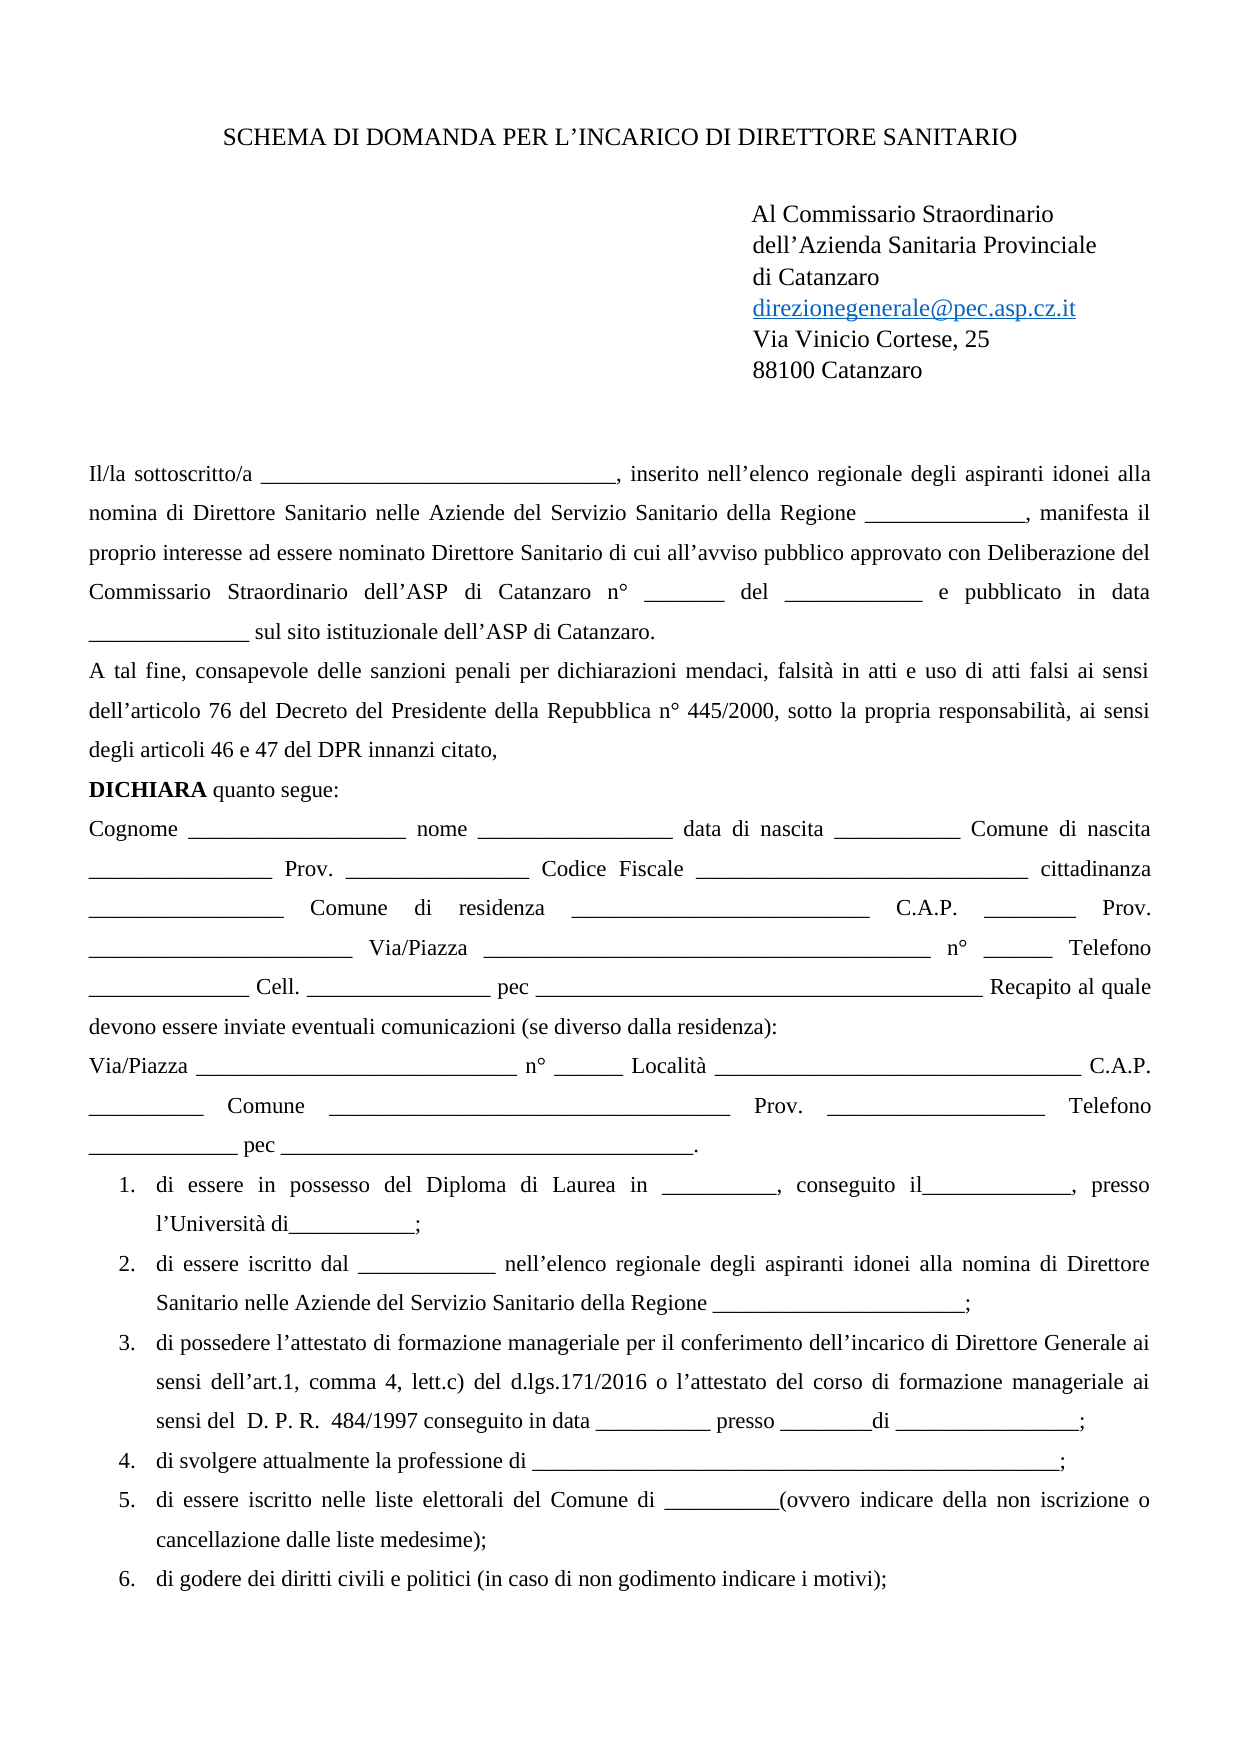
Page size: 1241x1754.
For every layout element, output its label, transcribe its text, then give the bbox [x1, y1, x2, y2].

list di godere dei diritti civili e politici (in caso di non godimento indicare i motivi); [118, 1565, 1152, 1592]
text di Catanzaro [89, 262, 1152, 290]
text 88100 Catanzaro [89, 355, 1152, 383]
text Il/la sottoscritto/a _______________________________, inserito nell’elenco regionale degli aspiranti idonei alla nomina di Direttore Sanitario nelle Aziende del Servizio Sanitario della Regione ______________, manifesta il proprio interesse ad essere nominato Direttore Sanitario di cui all’avviso pubblico approvato con Deliberazione del Commissario Straordinario dell’ASP di Catanzaro n° _______ del ____________ e pubblicato in data ______________ sul sito istituzionale dell’ASP di Catanzaro. [89, 460, 1152, 644]
list di essere iscritto nelle liste elettorali del Comune di __________(ovvero indicare della non iscrizione o cancellazione dalle liste medesime); [118, 1486, 1152, 1552]
list di possedere l’attestato di formazione manageriale per il conferimento dell’incarico di Direttore Generale ai sensi dell’art.1, comma 4, lett.c) del d.lgs.171/2016 o l’attestato del corso di formazione manageriale ai sensi del D. P. R. 484/1997 conseguito in data __________ presso ________di ________________; [118, 1328, 1152, 1434]
text A tal fine, consapevole delle sanzioni penali per dichiarazioni mendaci, falsità in atti e uso di atti falsi ai sensi dell’articolo 76 del Decreto del Presidente della Repubblica n° 445/2000, sotto la propria responsabilità, ai sensi degli articoli 46 e 47 del DPR innanzi citato, [89, 657, 1152, 763]
text DICHIARA quanto segue: [89, 776, 1152, 802]
list di essere in possesso del Diploma di Laurea in __________, conseguito il_____________, presso l’Università di___________; [118, 1171, 1152, 1236]
text direzionegenerale@pec.asp.cz.it [89, 293, 1152, 321]
text SCHEMA DI DOMANDA PER L’INCARICO DI DIRETTORE SANITARIO [89, 122, 1152, 150]
text dell’Azienda Sanitaria Provinciale [89, 231, 1152, 259]
text Via Vinicio Cortese, 25 [89, 324, 1152, 352]
text Via/Piazza ____________________________ n° ______ Località ________________________________ C.A.P. __________ Comune ___________________________________ Prov. ___________________ Telefono _____________ pec ____________________________________. [89, 1052, 1152, 1157]
list di svolgere attualmente la professione di ______________________________________________; [118, 1447, 1152, 1473]
text Al Commissario Straordinario [89, 199, 1152, 228]
list di essere iscritto dal ____________ nell’elenco regionale degli aspiranti idonei alla nomina di Direttore Sanitario nelle Aziende del Servizio Sanitario della Regione ______________________; [118, 1249, 1152, 1315]
text Cognome ___________________ nome _________________ data di nascita ___________ Comune di nascita ________________ Prov. ________________ Codice Fiscale _____________________________ cittadinanza _________________ Comune di residenza __________________________ C.A.P. ________ Prov. _______________________ Via/Piazza _______________________________________ n° ______ Telefono ______________ Cell. ________________ pec _______________________________________ Recapito al quale devono essere inviate eventuali comunicazioni (se diverso dalla residenza): [89, 815, 1152, 1039]
